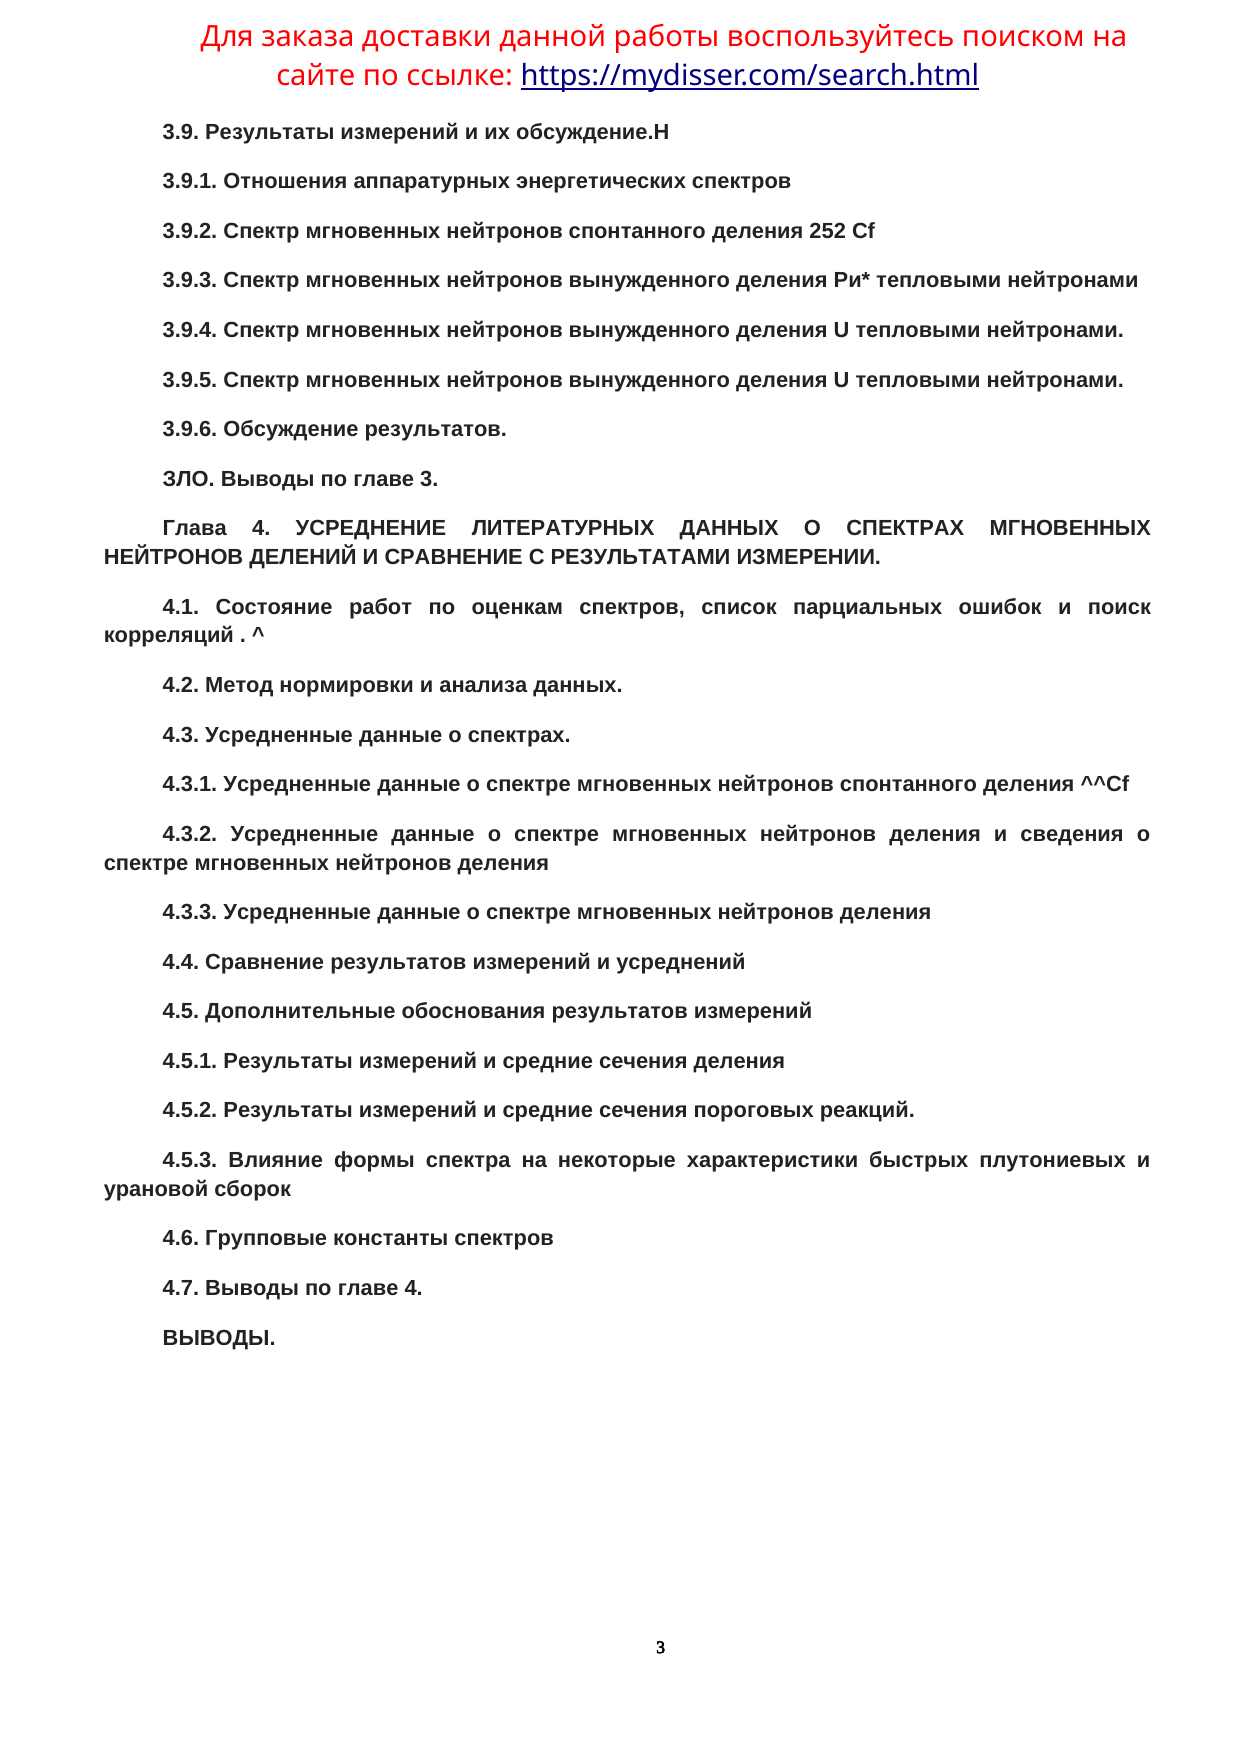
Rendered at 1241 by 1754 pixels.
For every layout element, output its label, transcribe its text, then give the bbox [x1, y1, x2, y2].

text 3.9.4. Спектр мгновенных нейтронов вынужденного деления U тепловыми нейтронами. [103, 313, 1152, 342]
text 4.3.2. Усредненные данные о спектре мгновенных нейтронов деления и сведения о спектре мгновенных нейтронов деления [103, 817, 1152, 874]
text 4.5.2. Результаты измерений и средние сечения пороговых реакций. [103, 1094, 1152, 1122]
text 4.2. Метод нормировки и анализа данных. [103, 668, 1152, 697]
text 4.6. Групповые константы спектров [103, 1222, 1152, 1250]
text 4.1. Состояние работ по оценкам спектров, список парциальных ошибок и поиск корреляций . ^ [103, 590, 1152, 647]
text ВЫВОДЫ. [103, 1321, 1152, 1349]
text 3.9.6. Обсуждение результатов. [103, 412, 1152, 441]
text 4.5.1. Результаты измерений и средние сечения деления [103, 1044, 1152, 1073]
text ЗЛО. Выводы по главе 3. [103, 462, 1152, 491]
text 3.9.1. Отношения аппаратурных энергетических спектров [103, 164, 1152, 193]
text 4.3.1. Усредненные данные о спектре мгновенных нейтронов спонтанного деления ^^Cf [103, 767, 1152, 796]
text 4.4. Сравнение результатов измерений и усреднений [103, 945, 1152, 974]
text 3.9.5. Спектр мгновенных нейтронов вынужденного деления U тепловыми нейтронами. [103, 363, 1152, 392]
text 4.3. Усредненные данные о спектрах. [103, 718, 1152, 747]
text 3.9.3. Спектр мгновенных нейтронов вынужденного деления Ри* тепловыми нейтронами [103, 264, 1152, 292]
text 4.5. Дополнительные обоснования результатов измерений [103, 994, 1152, 1023]
text 4.3.3. Усредненные данные о спектре мгновенных нейтронов деления [103, 895, 1152, 924]
text Глава 4. УСРЕДНЕНИЕ ЛИТЕРАТУРНЫХ ДАННЫХ О СПЕКТРАХ МГНОВЕННЫХ НЕЙТРОНОВ ДЕЛЕНИЙ И СРАВНЕНИЕ С РЕЗУЛЬТАТАМИ ИЗМЕРЕНИИ. [103, 512, 1152, 569]
text 3.9.2. Спектр мгновенных нейтронов спонтанного деления 252 Cf [103, 214, 1152, 243]
text 4.7. Выводы по главе 4. [103, 1271, 1152, 1300]
text 4.5.3. Влияние формы спектра на некоторые характеристики быстрых плутониевых и урановой сборок [103, 1143, 1152, 1201]
text 3.9. Результаты измерений и их обсуждение.Н [103, 115, 1152, 144]
